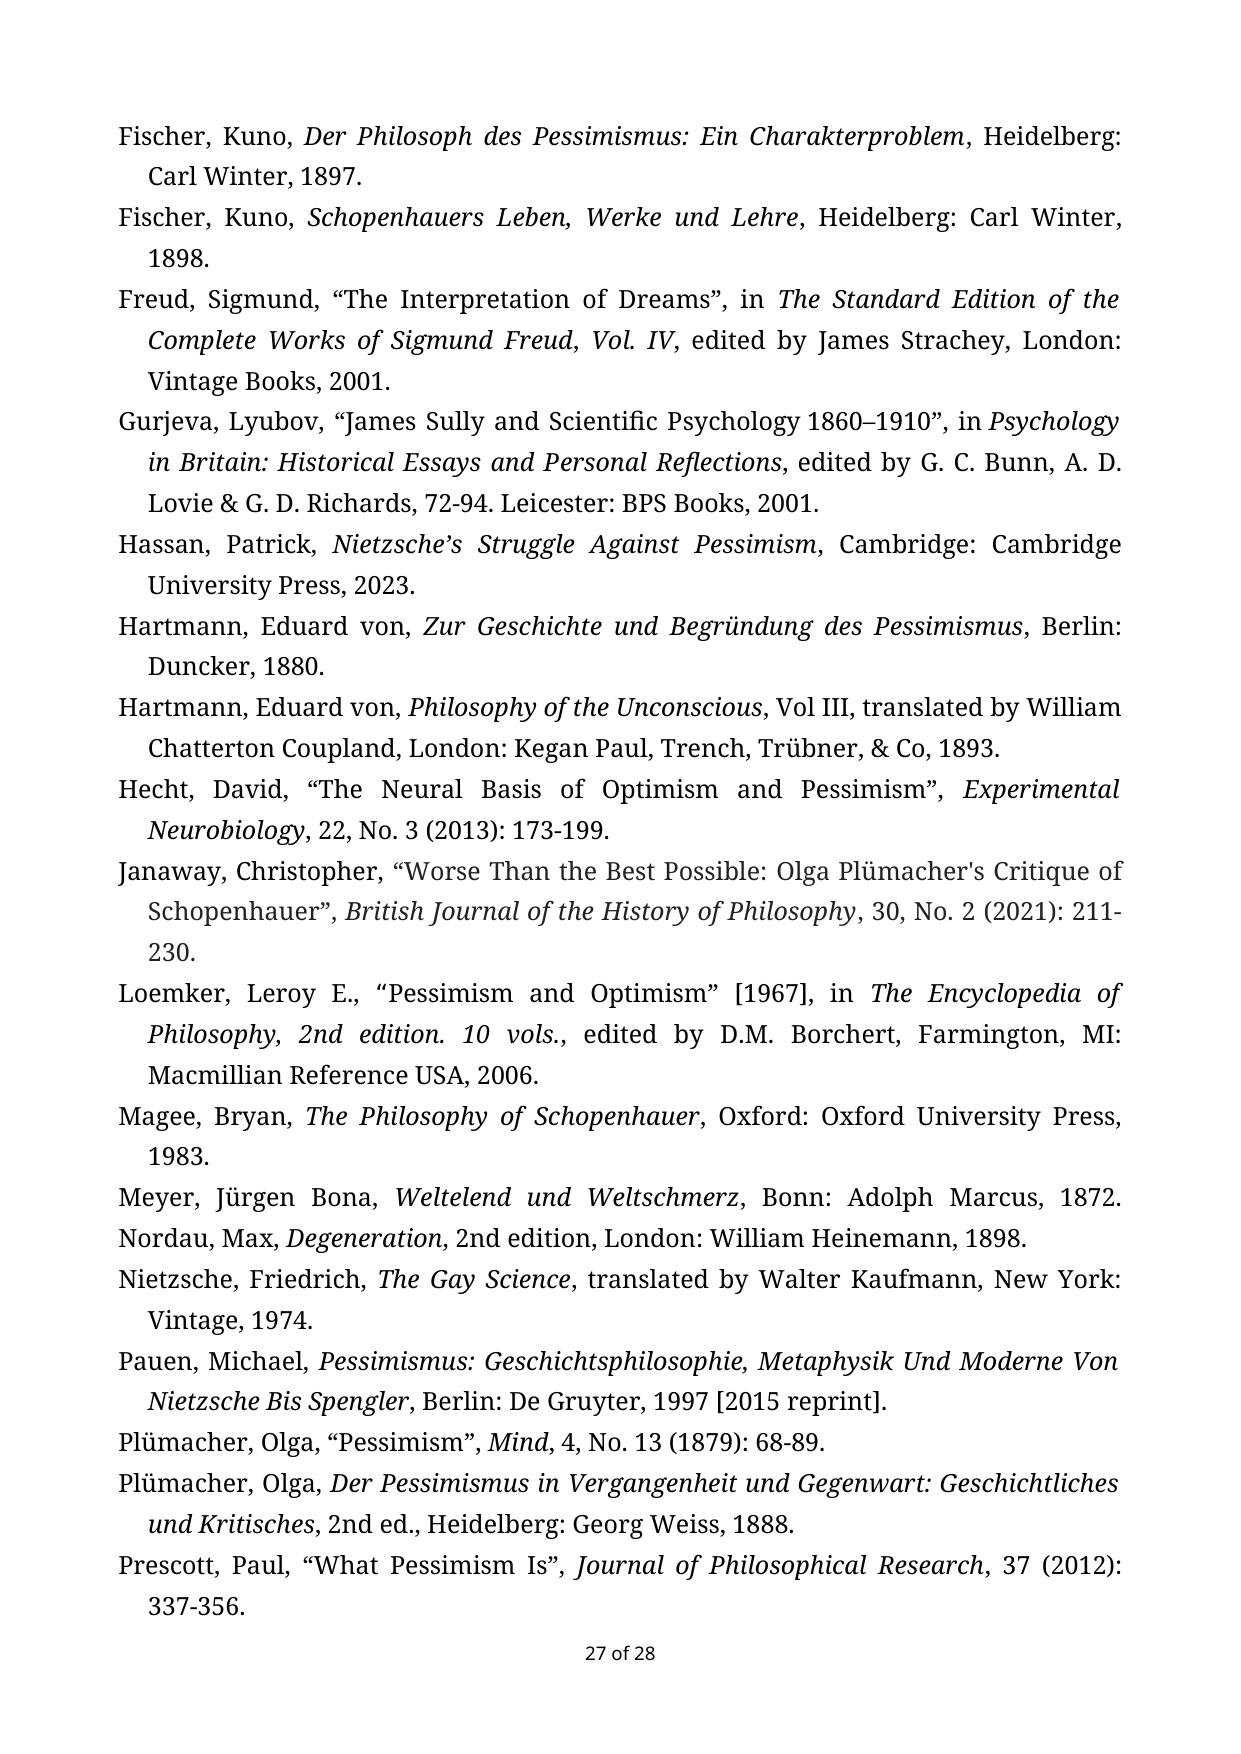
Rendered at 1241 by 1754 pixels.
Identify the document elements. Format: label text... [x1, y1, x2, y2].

text Magee, Bryan, The Philosophy of Schopenhauer, Oxford: Oxford University Press, 1983. [118, 1098, 1122, 1173]
text Pauen, Michael, Pessimismus: Geschichtsphilosophie, Metaphysik Und Moderne Von Nietzsche Bis Spengler, Berlin: De Gruyter, 1997 [2015 reprint]. [118, 1343, 1122, 1418]
text Nietzsche, Friedrich, The Gay Science, translated by Walter Kaufmann, New York: Vintage, 1974. [118, 1261, 1122, 1336]
text Hartmann, Eduard von, Philosophy of the Unconscious, Vol III, translated by William Chatterton Coupland, London: Kegan Paul, Trench, Trübner, & Co, 1893. [118, 690, 1122, 765]
text Fischer, Kuno, Der Philosoph des Pessimismus: Ein Charakterproblem, Heidelberg: Carl Winter, 1897. [118, 118, 1122, 193]
text Hassan, Patrick, Nietzsche’s Struggle Against Pessimism, Cambridge: Cambridge University Press, 2023. [118, 526, 1122, 601]
text Hecht, David, “The Neural Basis of Optimism and Pessimism”, Experimental Neurobiology, 22, No. 3 (2013): 173-199. [118, 771, 1122, 846]
text Freud, Sigmund, “The Interpretation of Dreams”, in The Standard Edition of the Complete Works of Sigmund Freud, Vol. IV, edited by James Strachey, London: Vintage Books, 2001. [118, 281, 1122, 397]
text Loemker, Leroy E., “Pessimism and Optimism” [1967], in The Encyclopedia of Philosophy, 2nd edition. 10 vols., edited by D.M. Borchert, Farmington, MI: Macmillian Reference USA, 2006. [118, 976, 1122, 1091]
text Prescott, Paul, “What Pessimism Is”, Journal of Philosophical Research, 37 (2012): 337-356. [118, 1547, 1122, 1622]
text Gurjeva, Lyubov, “James Sully and Scientific Psychology 1860–1910”, in Psychology in Britain: Historical Essays and Personal Reflections, edited by G. C. Bunn, A. D. Lovie & G. D. Richards, 72-94. Leicester: BPS Books, 2001. [118, 404, 1122, 520]
text Fischer, Kuno, Schopenhauers Leben, Werke und Lehre, Heidelberg: Carl Winter, 1898. [118, 200, 1122, 275]
text Plümacher, Olga, Der Pessimismus in Vergangenheit und Gegenwart: Geschichtliches und Kritisches, 2nd ed., Heidelberg: Georg Weiss, 1888. [118, 1466, 1122, 1541]
text Plümacher, Olga, “Pessimism”, Mind, 4, No. 13 (1879): 68-89. [118, 1425, 1122, 1459]
text Janaway, Christopher, “Worse Than the Best Possible: Olga Plümacher's Critique of Schopenhauer”, British Journal of the History of Philosophy, 30, No. 2 (2021): 211-230. [118, 853, 1122, 969]
text Hartmann, Eduard von, Zur Geschichte und Begründung des Pessimismus, Berlin: Duncker, 1880. [118, 608, 1122, 683]
text Meyer, Jürgen Bona, Weltelend und Weltschmerz, Bonn: Adolph Marcus, 1872. Nordau, Max, Degeneration, 2nd edition, London: William Heinemann, 1898. [118, 1180, 1122, 1255]
